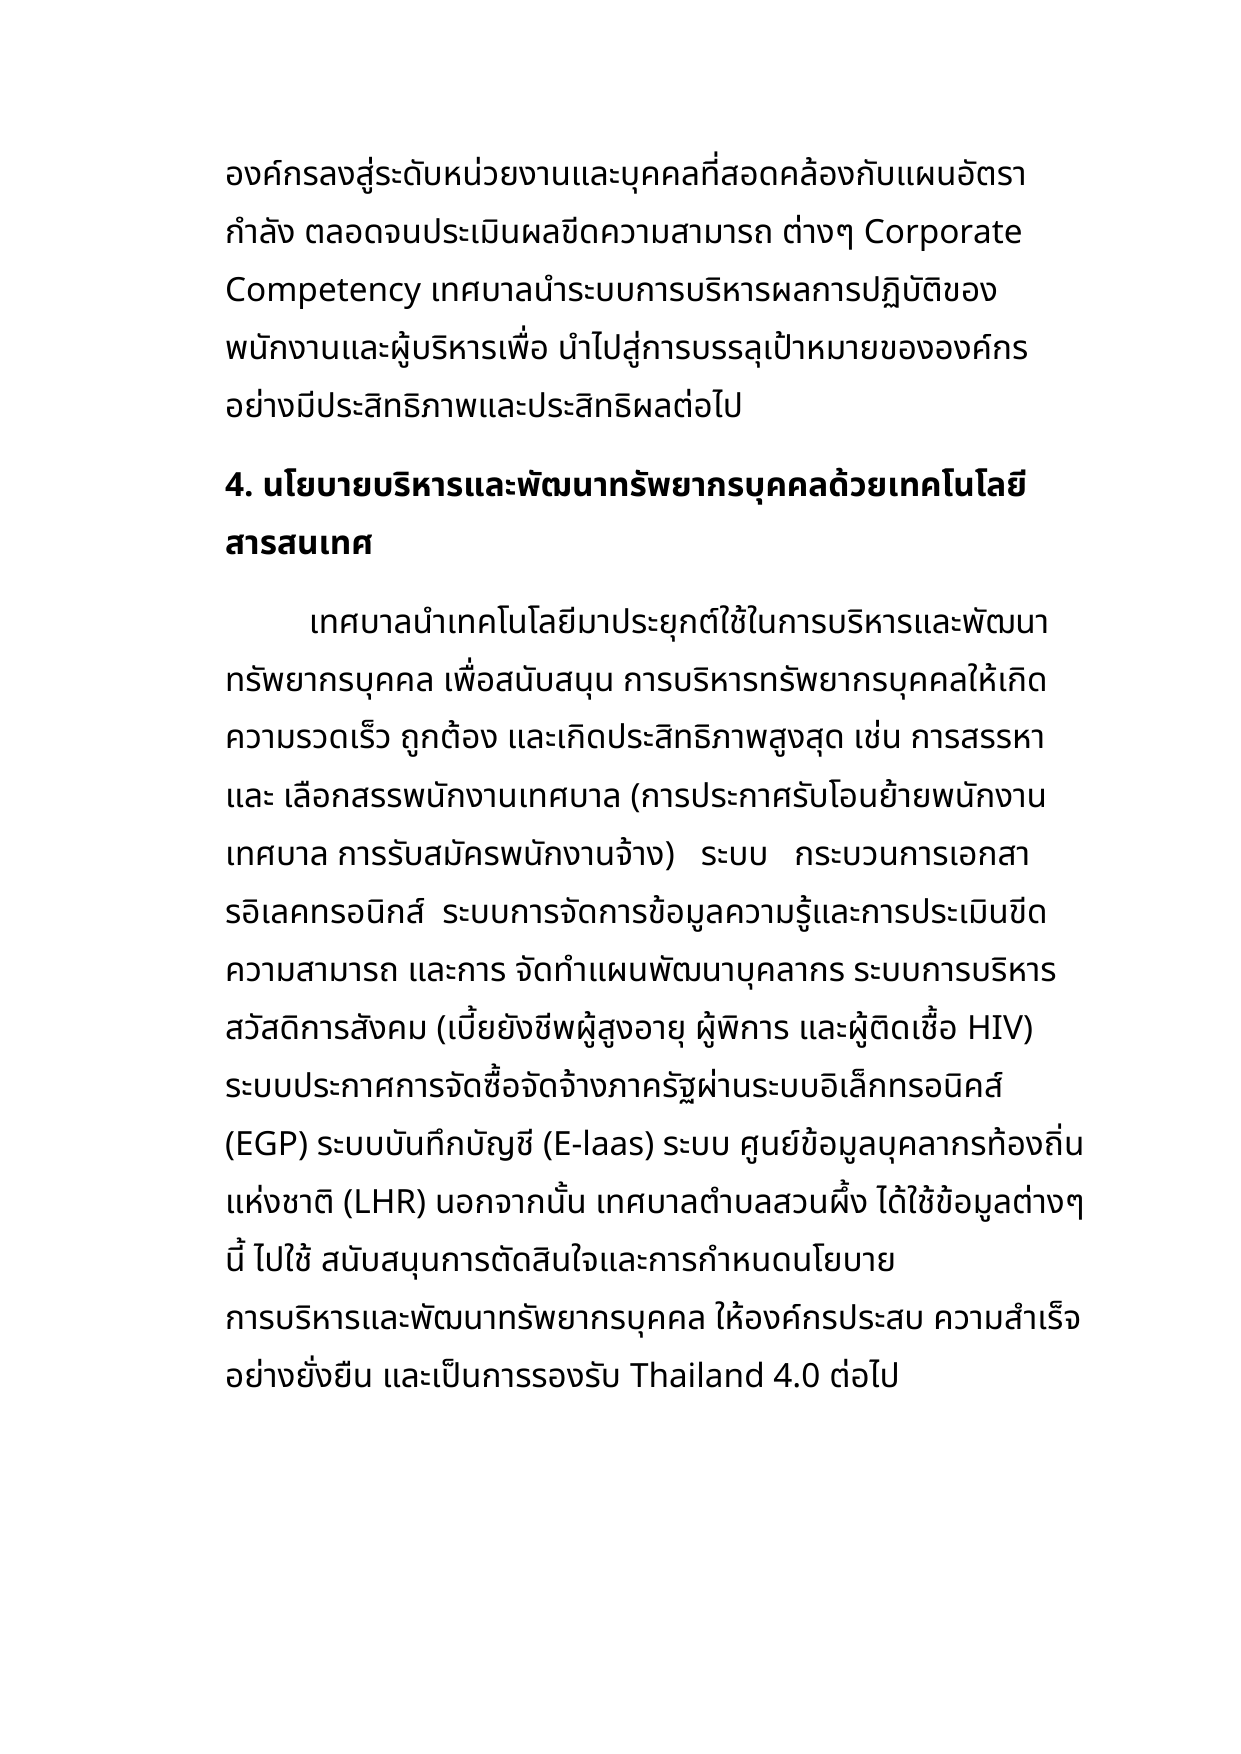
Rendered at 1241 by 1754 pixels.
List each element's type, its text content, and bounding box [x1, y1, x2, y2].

text 4. นโยบายบริหารและพัฒนาทรัพยากรบุคคลด้วยเทคโนโลยีสารสนเทศ [225, 461, 1090, 569]
text เทศบาลนำเทคโนโลยีมาประยุกต์ใช้ในการบริหารและพัฒนาทรัพยากรบุคคล เพื่อสนับสนุน การบริหารทรัพยากรบุคคลให้เกิดความรวดเร็ว ถูกต้อง และเกิดประสิทธิภาพสูงสุด เช่น การสรรหาและ เลือกสรรพนักงานเทศบาล (การประกาศรับโอนย้ายพนักงานเทศบาล การรับสมัครพนักงานจ้าง) ระบบ กระบวนการเอกสารอิเลคทรอนิกส์ ระบบการจัดการข้อมูลความรู้และการประเมินขีดความสามารถ และการ จัดทำแผนพัฒนาบุคลากร ระบบการบริหารสวัสดิการสังคม (เบี้ยยังชีพผู้สูงอายุ ผู้พิการ และผู้ติดเชื้อ HIV) ระบบประกาศการจัดซื้อจัดจ้างภาครัฐผ่านระบบอิเล็กทรอนิคส์ (EGP) ระบบบันทึกบัญชี (E-laas) ระบบ ศูนย์ข้อมูลบุคลากรท้องถิ่นแห่งชาติ (LHR) นอกจากนั้น เทศบาลตำบลสวนผึ้ง ได้ใช้ข้อมูลต่างๆ นี้ ไปใช้ สนับสนุนการตัดสินใจและการกำหนดนโยบาย [225, 598, 1090, 1286]
text การบริหารและพัฒนาทรัพยากรบุคคล ให้องค์กรประสบ ความสำเร็จอย่างยั่งยืน และเป็นการรองรับ Thailand 4.0 ต่อไป [225, 1294, 1090, 1402]
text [225, 150, 1090, 432]
